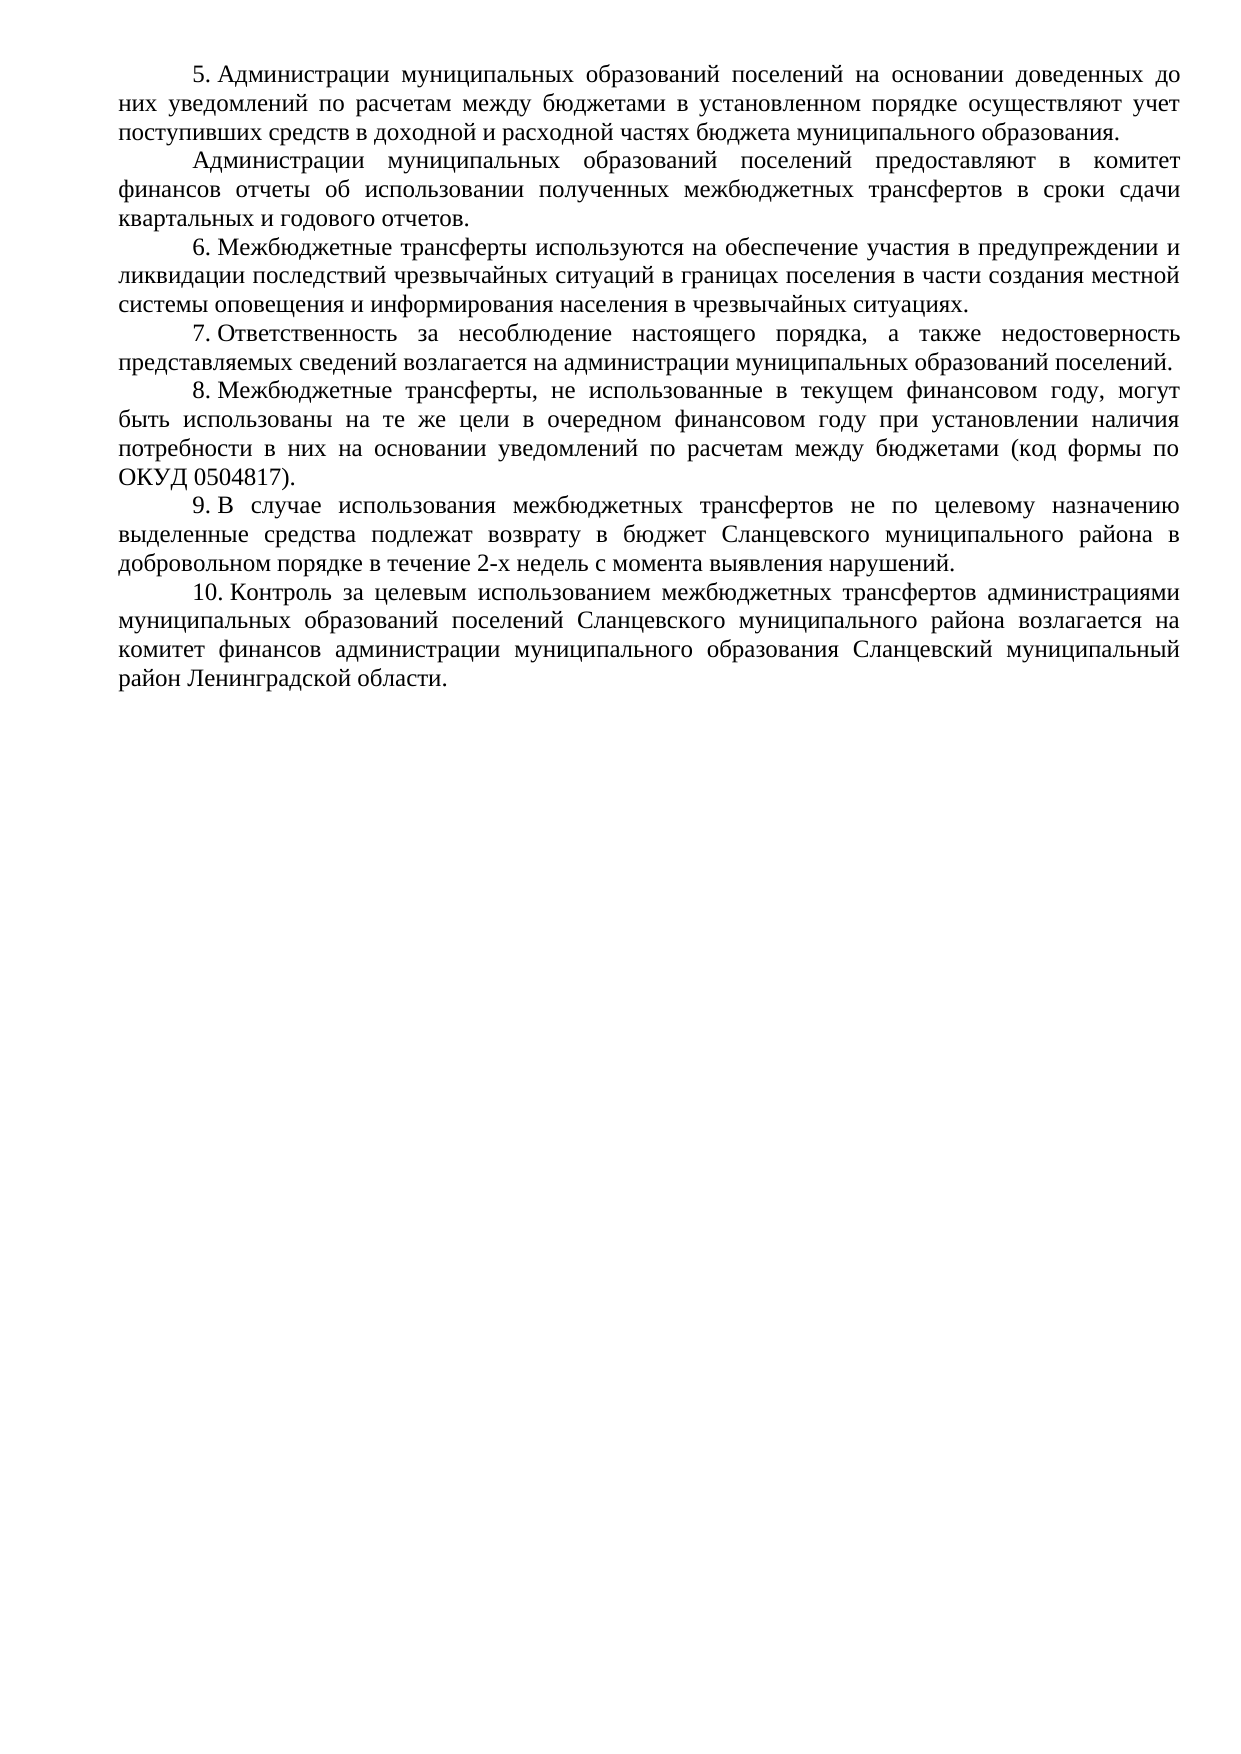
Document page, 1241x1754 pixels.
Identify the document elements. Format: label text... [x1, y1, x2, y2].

text 10. Контроль за целевым использованием межбюджетных трансфертов администрациями муниципальных образований поселений Сланцевского муниципального района возлагается на комитет финансов администрации муниципального образования Сланцевский муниципальный район Ленинградской области. [118, 577, 1181, 692]
text 8. Межбюджетные трансферты, не использованные в текущем финансовом году, могут быть использованы на те же цели в очередном финансовом году при установлении наличия потребности в них на основании уведомлений по расчетам между бюджетами (код формы по ОКУД 0504817). [118, 375, 1181, 490]
text 6. Межбюджетные трансферты используются на обеспечение участия в предупреждении и ликвидации последствий чрезвычайных ситуаций в границах поселения в части создания местной системы оповещения и информирования населения в чрезвычайных ситуациях. [118, 232, 1181, 318]
text 5. Администрации муниципальных образований поселений на основании доведенных до них уведомлений по расчетам между бюджетами в установленном порядке осуществляют учет поступивших средств в доходной и расходной частях бюджета муниципального образования. [118, 59, 1181, 145]
text 7. Ответственность за несоблюдение настоящего порядка, а также недостоверность представляемых сведений возлагается на администрации муниципальных образований поселений. [118, 318, 1181, 375]
text Администрации муниципальных образований поселений предоставляют в комитет финансов отчеты об использовании полученных межбюджетных трансфертов в сроки сдачи квартальных и годового отчетов. [118, 145, 1181, 232]
text 9. В случае использования межбюджетных трансфертов не по целевому назначению выделенные средства подлежат возврату в бюджет Сланцевского муниципального района в добровольном порядке в течение 2-х недель с момента выявления нарушений. [118, 490, 1181, 577]
